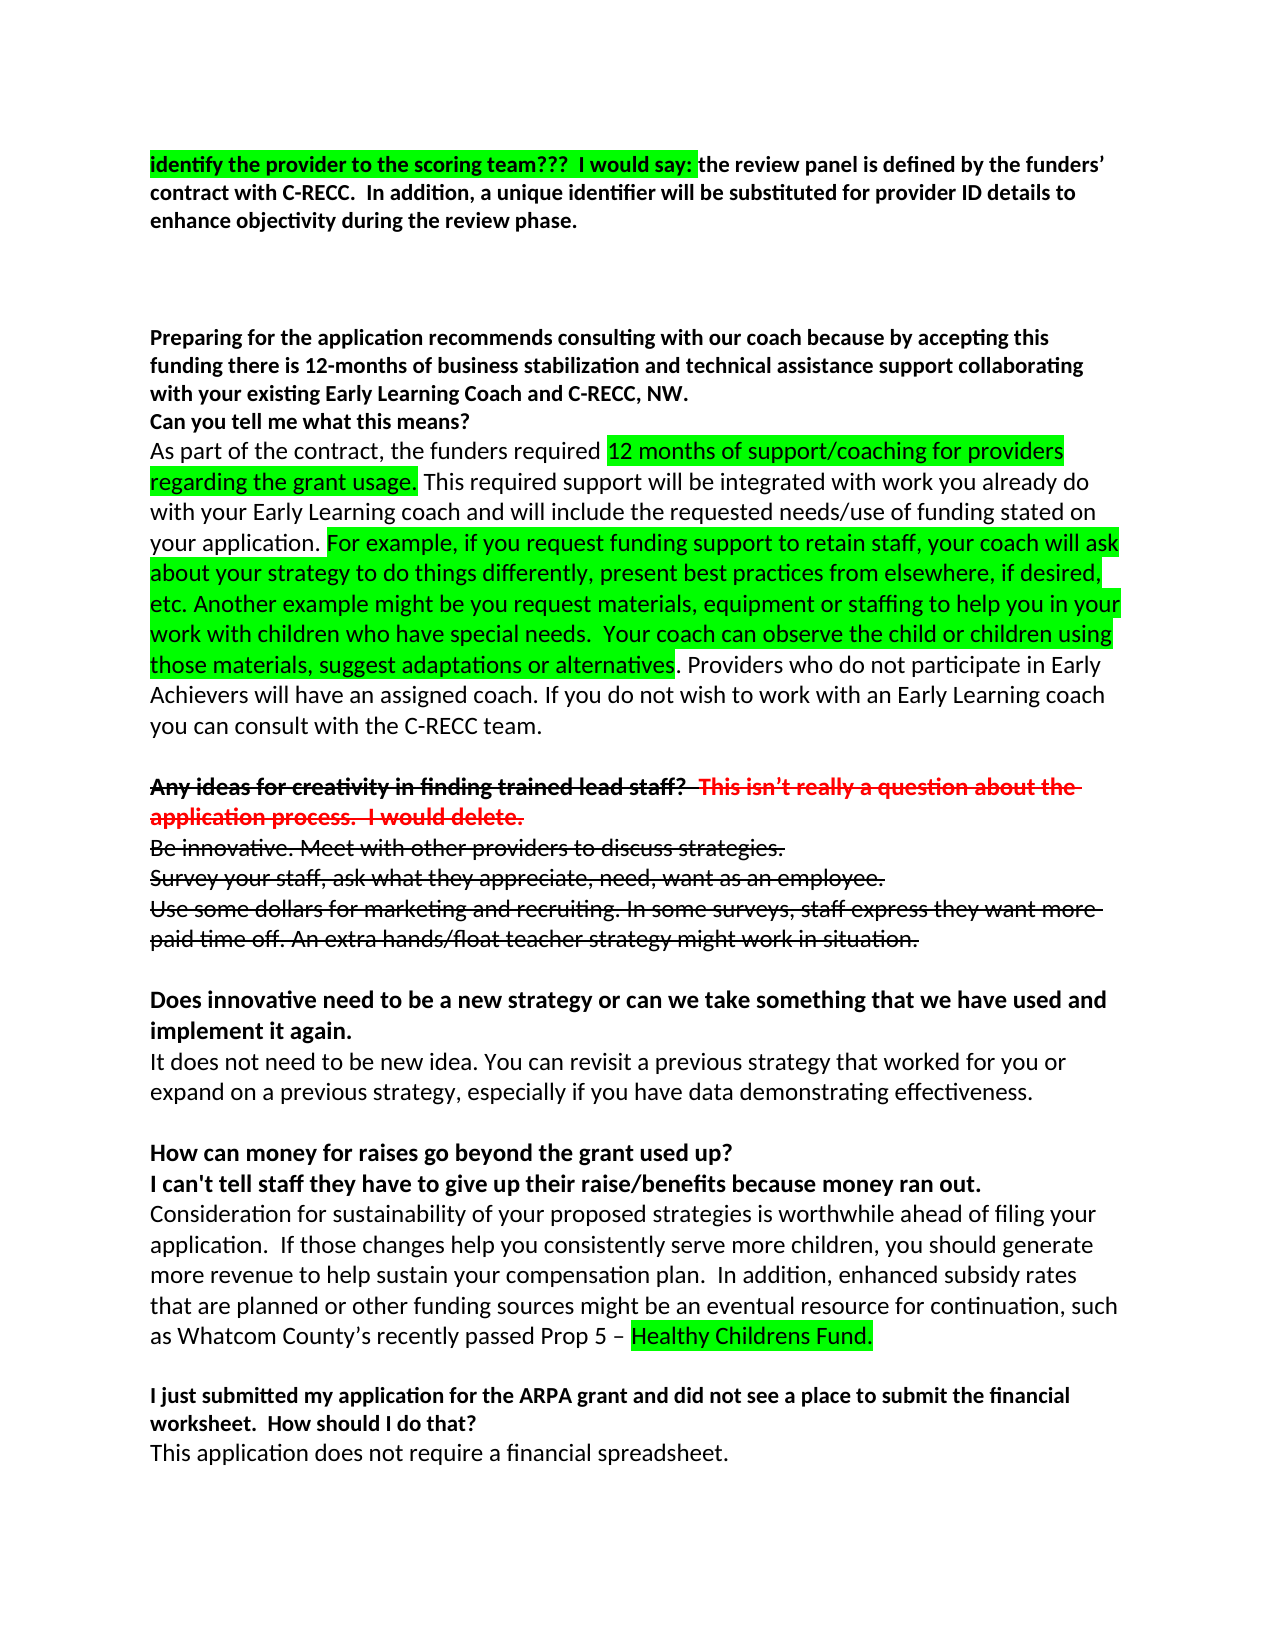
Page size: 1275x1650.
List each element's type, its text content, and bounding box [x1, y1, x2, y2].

text Survey your staff, ask what they appreciate, need, want as an employee. [150, 862, 1125, 893]
text Use some dollars for marketing and recruiting. In some surveys, staff express they want more paid time off. An extra hands/float teacher strategy might work in situation. [150, 893, 1125, 954]
text Consideration for sustainability of your proposed strategies is worthwhile ahead of filing your application. If those changes help you consistently serve more children, you should generate more revenue to help sustain your compensation plan. In addition, enhanced subsidy rates that are planned or other funding sources might be an eventual resource for continuation, such as Whatcom County’s recently passed Prop 5 – Healthy Childrens Fund. [150, 1198, 1125, 1351]
text I can't tell staff they have to give up their raise/benefits because money ran out. [150, 1168, 1125, 1198]
text Any ideas for creativity in finding trained lead staff? This isn’t really a question about the application process. I would delete. [150, 771, 1125, 832]
text This application does not require a financial spreadsheet. [150, 1437, 1125, 1468]
text It does not need to be new idea. You can revisit a previous strategy that worked for you or expand on a previous strategy, especially if you have data demonstrating effectiveness. [150, 1046, 1125, 1107]
text Be innovative. Meet with other providers to discuss strategies. [150, 832, 1125, 862]
text Preparing for the application recommends consulting with our coach because by accepting this funding there is 12-months of business stabilization and technical assistance support collaborating with your existing Early Learning Coach and C-RECC, NW. [150, 323, 1125, 407]
text As part of the contract, the funders required 12 months of support/coaching for providers regarding the grant usage. This required support will be integrated with work you already do with your Early Learning coach and will include the requested needs/use of funding stated on your application. For example, if you request funding support to retain staff, your coach will ask about your strategy to do things differently, present best practices from elsewhere, if desired, etc. Another example might be you request materials, equipment or staffing to help you in your work with children who have special needs. Your coach can observe the child or children using those materials, suggest adaptations or alternatives. Providers who do not participate in Early Achievers will have an assigned coach. If you do not wish to work with an Early Learning coach you can consult with the C-RECC team. [150, 435, 1125, 740]
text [150, 150, 1125, 234]
text I just submitted my application for the ARPA grant and did not see a place to submit the financial worksheet. How should I do that? [150, 1381, 1125, 1437]
text Does innovative need to be a new strategy or can we take something that we have used and implement it again. [150, 984, 1125, 1046]
text How can money for raises go beyond the grant used up? [150, 1137, 1125, 1168]
text Can you tell me what this means? [150, 407, 1125, 435]
